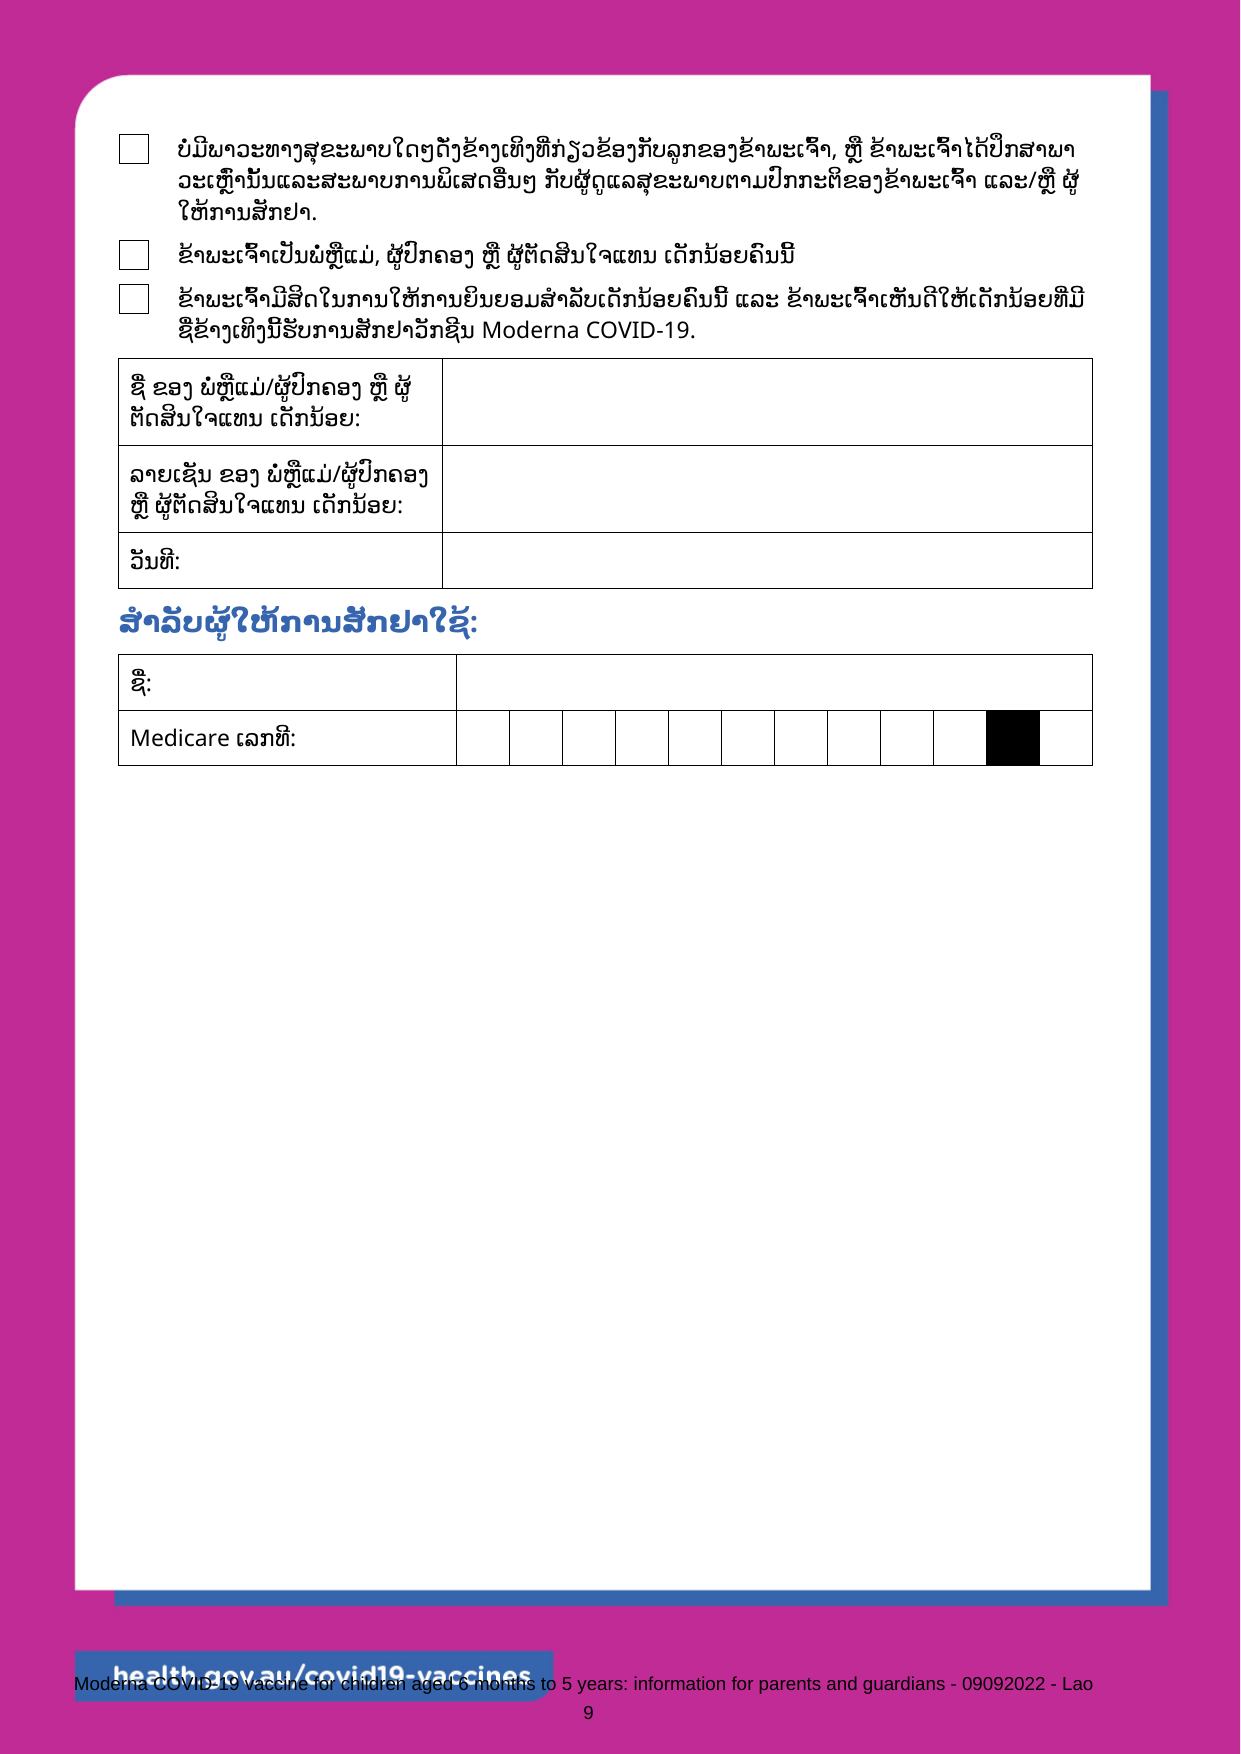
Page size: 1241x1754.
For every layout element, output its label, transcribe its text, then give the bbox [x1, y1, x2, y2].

table_cell [881, 711, 933, 765]
table_cell [457, 711, 509, 765]
table_cell [775, 711, 827, 765]
text ບໍ່​ມີ​ພາ​ວະ​ທາງ​ສຸ​ຂະ​ພາບ​ໃດໆ​ດັ່ງ​ຂ້າງ​ເທິງ​ທີ່ກ່ຽວ​ຂ້ອງ​ກັບ​ລູກຂອງ​ຂ້າ​ພະ​ເຈົ້າ​, ຫຼື ຂ້າ​ພະ​ເຈົ້າ​ໄດ້​ປຶກ​ສາ​ພາ​ວະ​ເຫຼົ່າ​ນັ້ນ​ແລະ​ສະ​ພາບ​ການ​ພິ​ເສດ​ອື່ນໆ ກັບ​ຜູ້​ດູ​ແລ​ສຸ​ຂະ​ພາບ​ຕາມ​ປົກ​ກ​ະ​ຕິ​ຂອງ​​ຂ້າ​ພະ​ເຈົ້າ ແລະ/ຫຼື ຜູ້​ໃຫ້​ການ​ສັກ​ຢາ. [118, 133, 1093, 227]
text ຂ້າ​ພະ​ເຈົ້າ​ມີ​ສິດ​ໃນ​ການ​ໃຫ້​ການ​ຍິນຍອມ​ສຳ​ລັບ​ເດັກ​ນ້ອຍ​ຄົນ​ນີ້ ແລະ ຂ້າ​ພະ​ເຈົ້າ​ເຫັນ​ດີ​ໃຫ້​ເດັກ​ນ້ອຍ​ທີ່​ມີ​ຊື່​​ຂ້າງ​ເທິງນີ້​ຮັບ​ການ​ສັກ​ຢາ​ວັກ​ຊີນ Moderna COVID-19. [118, 283, 1093, 345]
text ​ ຂ້າ​ພະ​ເຈົ້າ​ເປັນ​ພໍ່ຫຼື​ແມ່, ຜູ້​ປົກ​ຄອງ ຫຼື ຜູ້​ຕັດ​ສິນ​ໃຈ​ແທນ ເດັກ​ນ້ອຍຄົນ​ນີ້ [118, 239, 1093, 270]
table_header [457, 655, 1092, 709]
table_cell [443, 446, 1092, 532]
table_cell ລາຍ​ເຊັນ ຂອງ ​ພໍ່ຫຼື​ແມ່/ຜູ້​ປົກ​ຄອງ ຫຼື ຜູ້​ຕັດ​ສິນ​ໃຈ​ແທນ ເດັກ​ນ້ອຍ: [119, 446, 442, 532]
table_cell [563, 711, 615, 765]
table_cell [722, 711, 774, 765]
table_cell [828, 711, 880, 765]
table_header [443, 359, 1092, 445]
table_header ຊື່: [119, 655, 456, 709]
table_cell ວັນ​ທີ: [119, 533, 442, 588]
table_cell [987, 711, 1039, 765]
table_header ຊື່ ​ຂອງ ​ພໍ່ຫຼື​ແມ່/ຜູ້​ປົກ​ຄອງ ຫຼື ຜູ້​ຕັດ​ສິນ​ໃຈ​ແທນ ເດັກ​ນ້ອຍ: [119, 359, 442, 445]
table_cell [669, 711, 721, 765]
picture [0, 0, 1241, 1754]
table_cell [934, 711, 986, 765]
table_cell [616, 711, 668, 765]
table_cell Medicare ເລກ​ທີ: [119, 711, 456, 765]
subtitle ສຳ​ລັບ​ຜູ້​ໃຫ້​ການ​ສັກ​ຢາ​ໃຊ້: [118, 601, 1093, 641]
table_cell [1040, 711, 1092, 765]
table_cell [510, 711, 562, 765]
table_cell [443, 533, 1092, 588]
